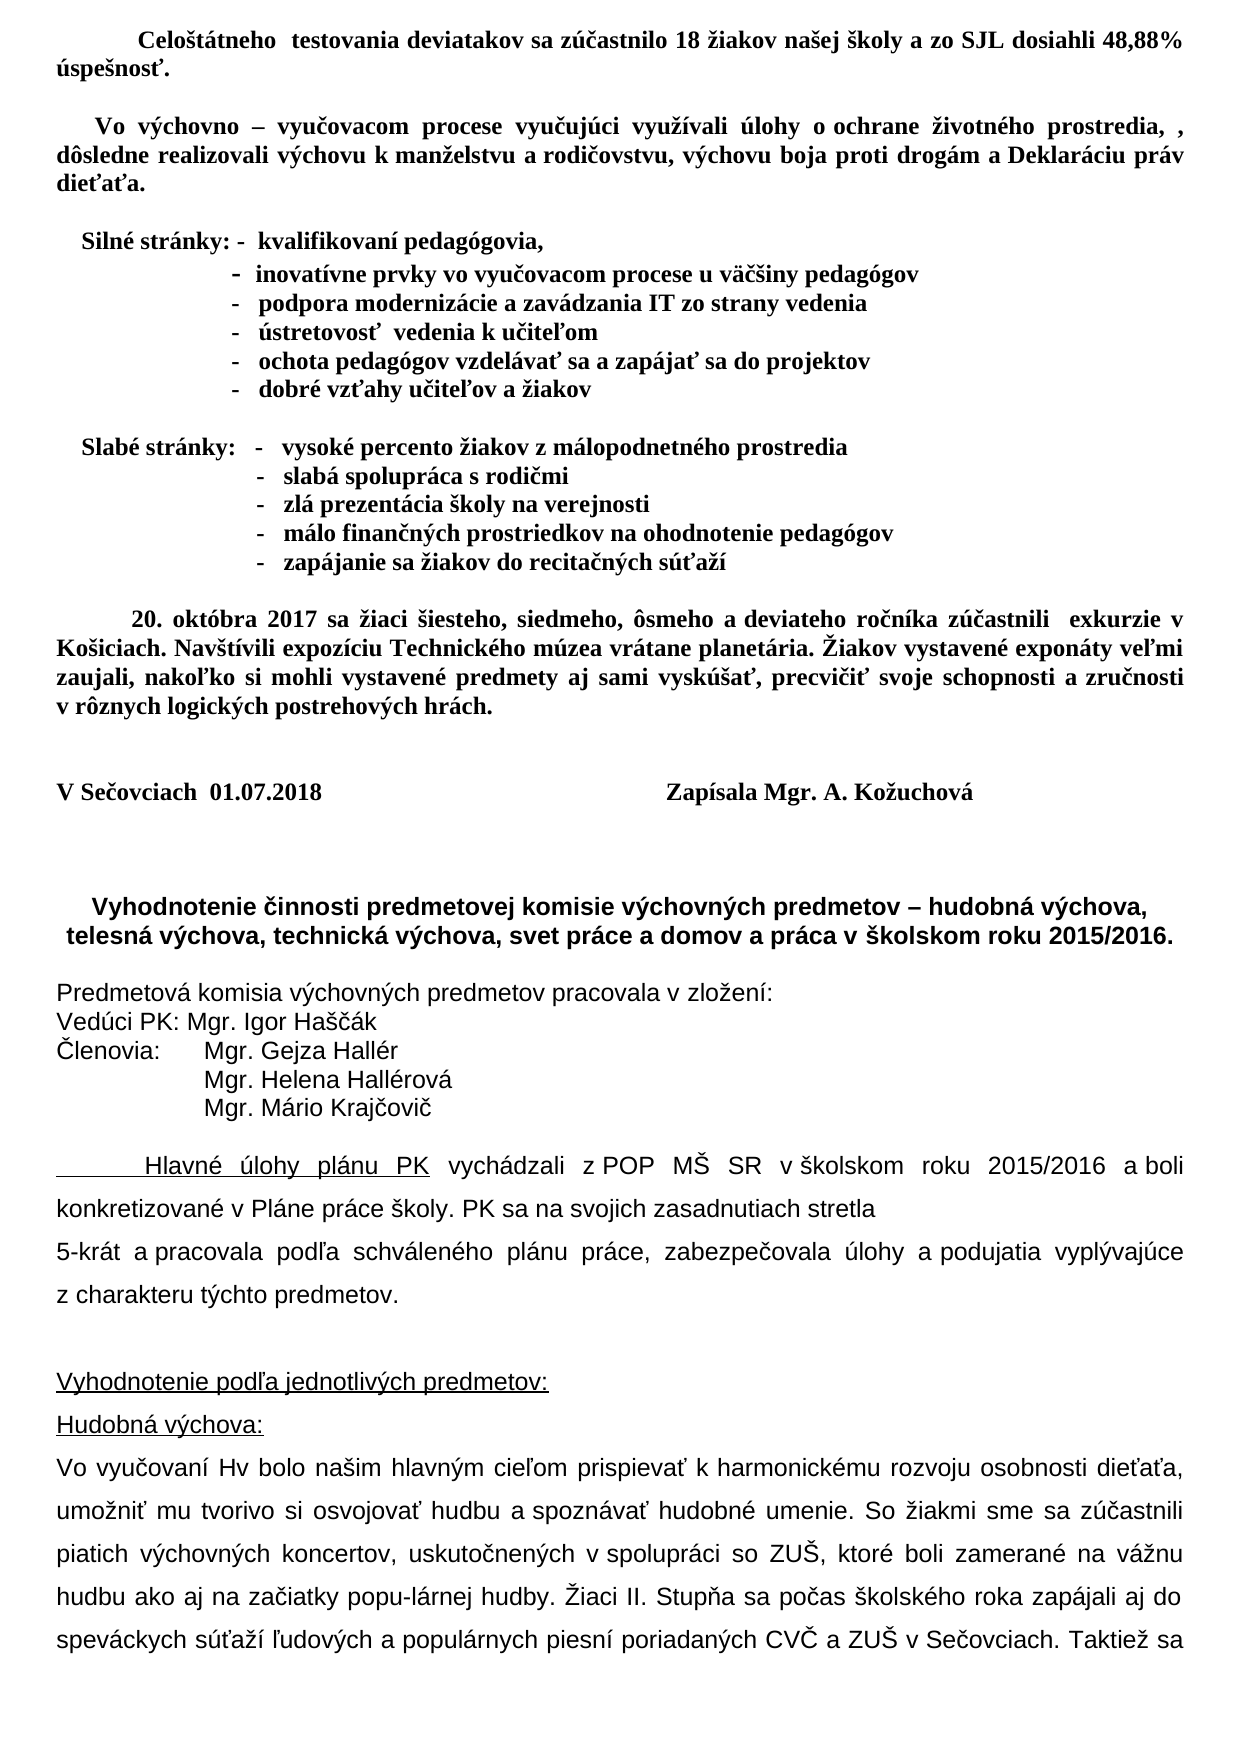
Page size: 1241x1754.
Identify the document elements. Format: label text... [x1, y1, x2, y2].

text - ústretovosť vedenia k učiteľom [56, 317, 1184, 346]
text Členovia: Mgr. Gejza Hallér [56, 1036, 1184, 1064]
text - zlá prezentácia školy na verejnosti [56, 489, 1184, 518]
text Celoštátneho testovania deviatakov sa zúčastnilo 18 žiakov našej školy a zo SJL dosiahli 48,88% úspešnosť. [56, 25, 1184, 82]
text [56, 1453, 1184, 1654]
text Hlavné úlohy plánu PK vychádzali z POP MŠ SR v školskom roku 2015/2016 a boli konkretizované v Pláne práce školy. PK sa na svojich zasadnutiach stretla [56, 1151, 1184, 1223]
text Vo výchovno – vyučovacom procese vyučujúci využívali úlohy o ochrane životného prostredia, , dôsledne realizovali výchovu k manželstvu a rodičovstvu, výchovu boja proti drogám a Deklaráciu práv dieťaťa. [56, 111, 1184, 197]
text Vyhodnotenie podľa jednotlivých predmetov: [56, 1366, 1184, 1395]
text V Sečovciach 01.07.2018 Zapísala Mgr. A. Kožuchová [56, 777, 1184, 806]
text Hudobná výchova: [56, 1409, 1184, 1438]
text 5-krát a pracovala podľa schváleného plánu práce, zabezpečovala úlohy a podujatia vyplývajúce z charakteru týchto predmetov. [56, 1237, 1184, 1309]
text Vyhodnotenie činnosti predmetovej komisie výchovných predmetov – hudobná výchova, telesná výchova, technická výchova, svet práce a domov a práca v školskom roku 2015/2016. [56, 892, 1184, 949]
text - málo finančných prostriedkov na ohodnotenie pedagógov [56, 518, 1184, 547]
text - podpora modernizácie a zavádzania IT zo strany vedenia [56, 288, 1184, 317]
text - inovatívne prvky vo vyučovacom procese u väčšiny pedagógov [56, 255, 1184, 288]
text Predmetová komisia výchovných predmetov pracovala v zložení: [56, 978, 1184, 1007]
text Slabé stránky: - vysoké percento žiakov z málopodnetného prostredia [56, 432, 1184, 461]
text - slabá spolupráca s rodičmi [56, 461, 1184, 489]
text Silné stránky: - kvalifikovaní pedagógovia, [56, 226, 1184, 255]
text Vedúci PK: Mgr. Igor Haščák [56, 1007, 1184, 1036]
text - ochota pedagógov vzdelávať sa a zapájať sa do projektov [56, 346, 1184, 374]
text 20. októbra 2017 sa žiaci šiesteho, siedmeho, ôsmeho a deviateho ročníka zúčastnili exkurzie v Košiciach. Navštívili expozíciu Technického múzea vrátane planetária. Žiakov vystavené exponáty veľmi zaujali, nakoľko si mohli vystavené predmety aj sami vyskúšať, precvičiť svoje schopnosti a zručnosti v rôznych logických postrehových hrách. [56, 604, 1184, 719]
text - zapájanie sa žiakov do recitačných súťaží [56, 547, 1184, 576]
text Mgr. Mário Krajčovič [56, 1093, 1184, 1122]
text Mgr. Helena Hallérová [56, 1064, 1184, 1093]
text - dobré vzťahy učiteľov a žiakov [56, 374, 1184, 403]
